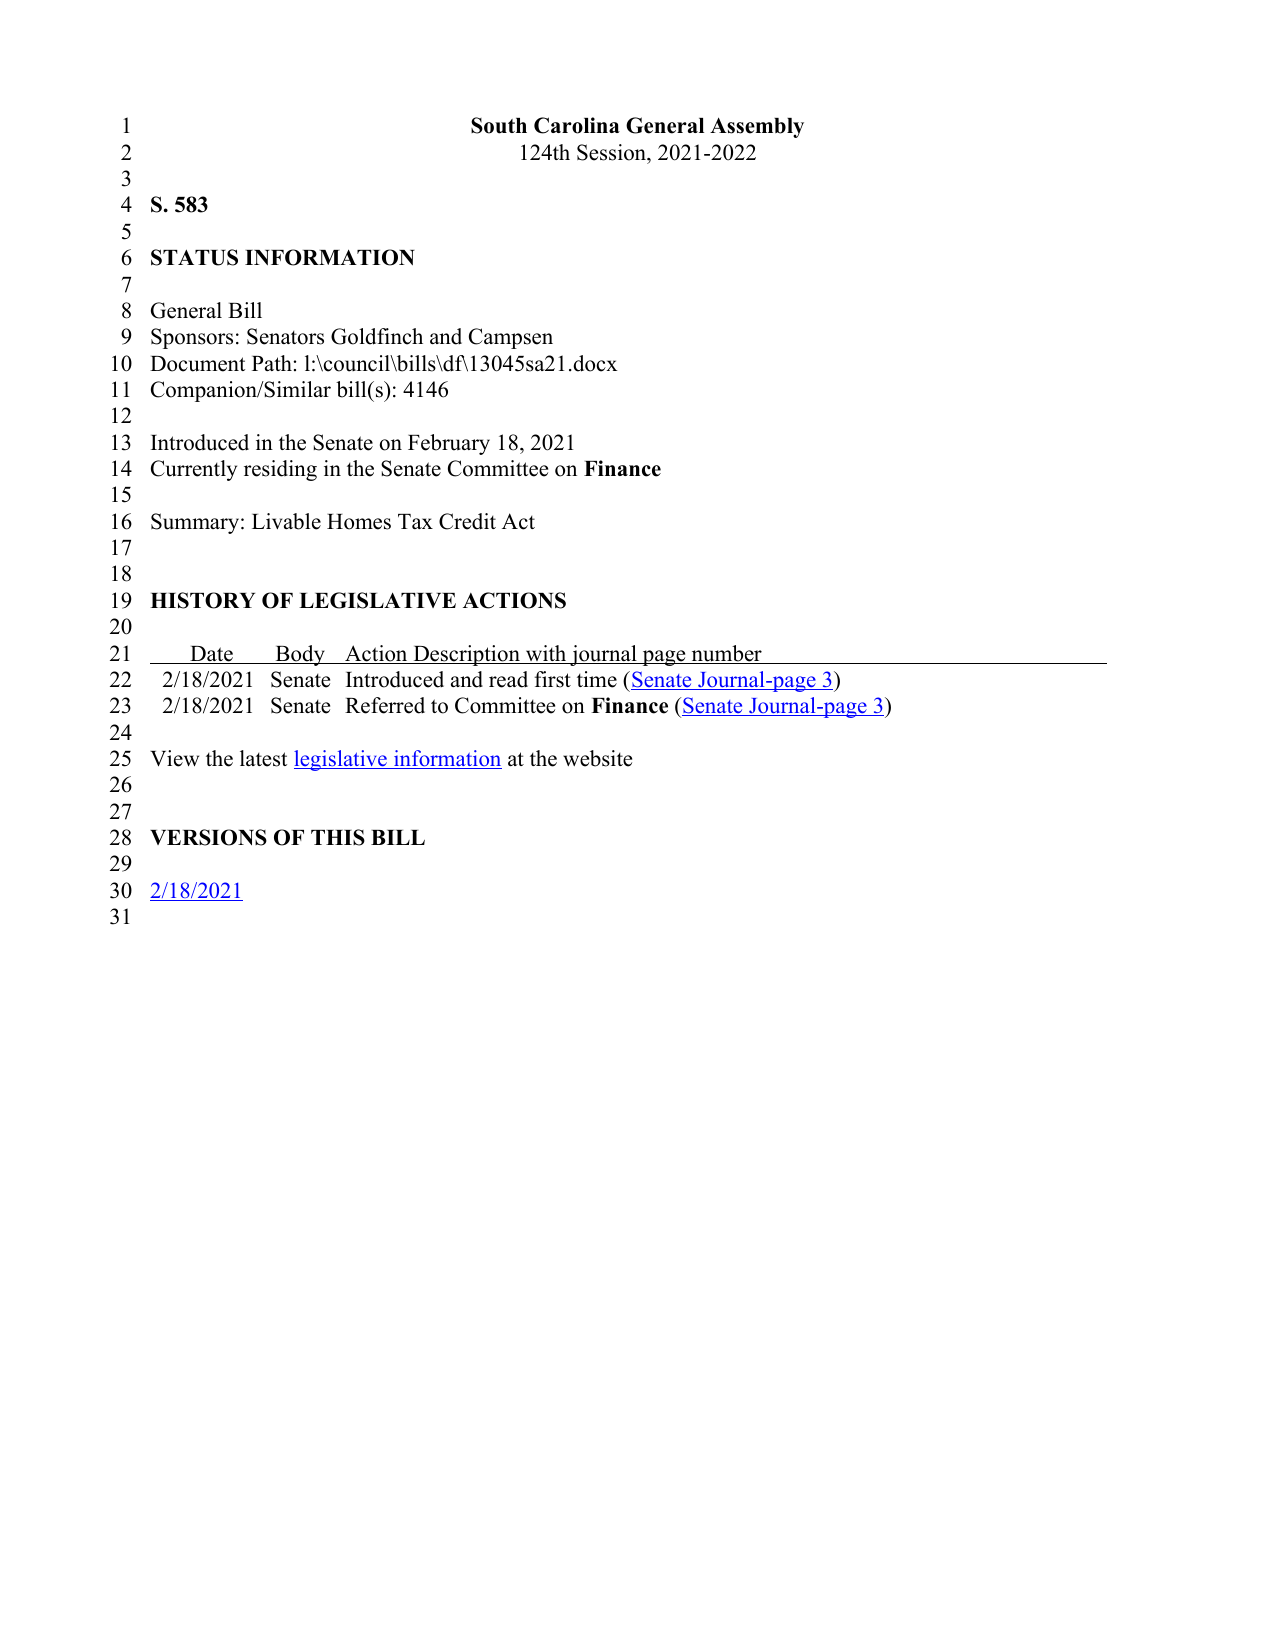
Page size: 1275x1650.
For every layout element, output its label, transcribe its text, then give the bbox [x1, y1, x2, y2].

text HISTORY OF LEGISLATIVE ACTIONS [150, 587, 1125, 613]
text 124th Session, 2021-2022 [150, 139, 1125, 165]
text 2/18/2021 [150, 877, 1125, 903]
text View the latest legislative information at the website [150, 745, 1125, 771]
text Document Path: l:\council\bills\df\13045sa21.docx [150, 350, 1125, 376]
text Summary: Livable Homes Tax Credit Act [150, 508, 1125, 534]
text 2/18/2021 Senate Referred to Committee on Finance (Senate Journal-page 3) [150, 692, 1125, 719]
text Sponsors: Senators Goldfinch and Campsen [150, 323, 1125, 350]
text South Carolina General Assembly [150, 112, 1125, 139]
text STATUS INFORMATION [150, 244, 1125, 271]
text VERSIONS OF THIS BILL [150, 824, 1125, 850]
text Companion/Similar bill(s): 4146 [150, 376, 1125, 402]
text Date Body Action Description with journal page number [150, 639, 1125, 666]
text General Bill [150, 297, 1125, 323]
text S. 583 [150, 192, 1125, 218]
text Currently residing in the Senate Committee on Finance [150, 455, 1125, 481]
text Introduced in the Senate on February 18, 2021 [150, 429, 1125, 455]
text 2/18/2021 Senate Introduced and read first time (Senate Journal-page 3) [150, 666, 1125, 692]
